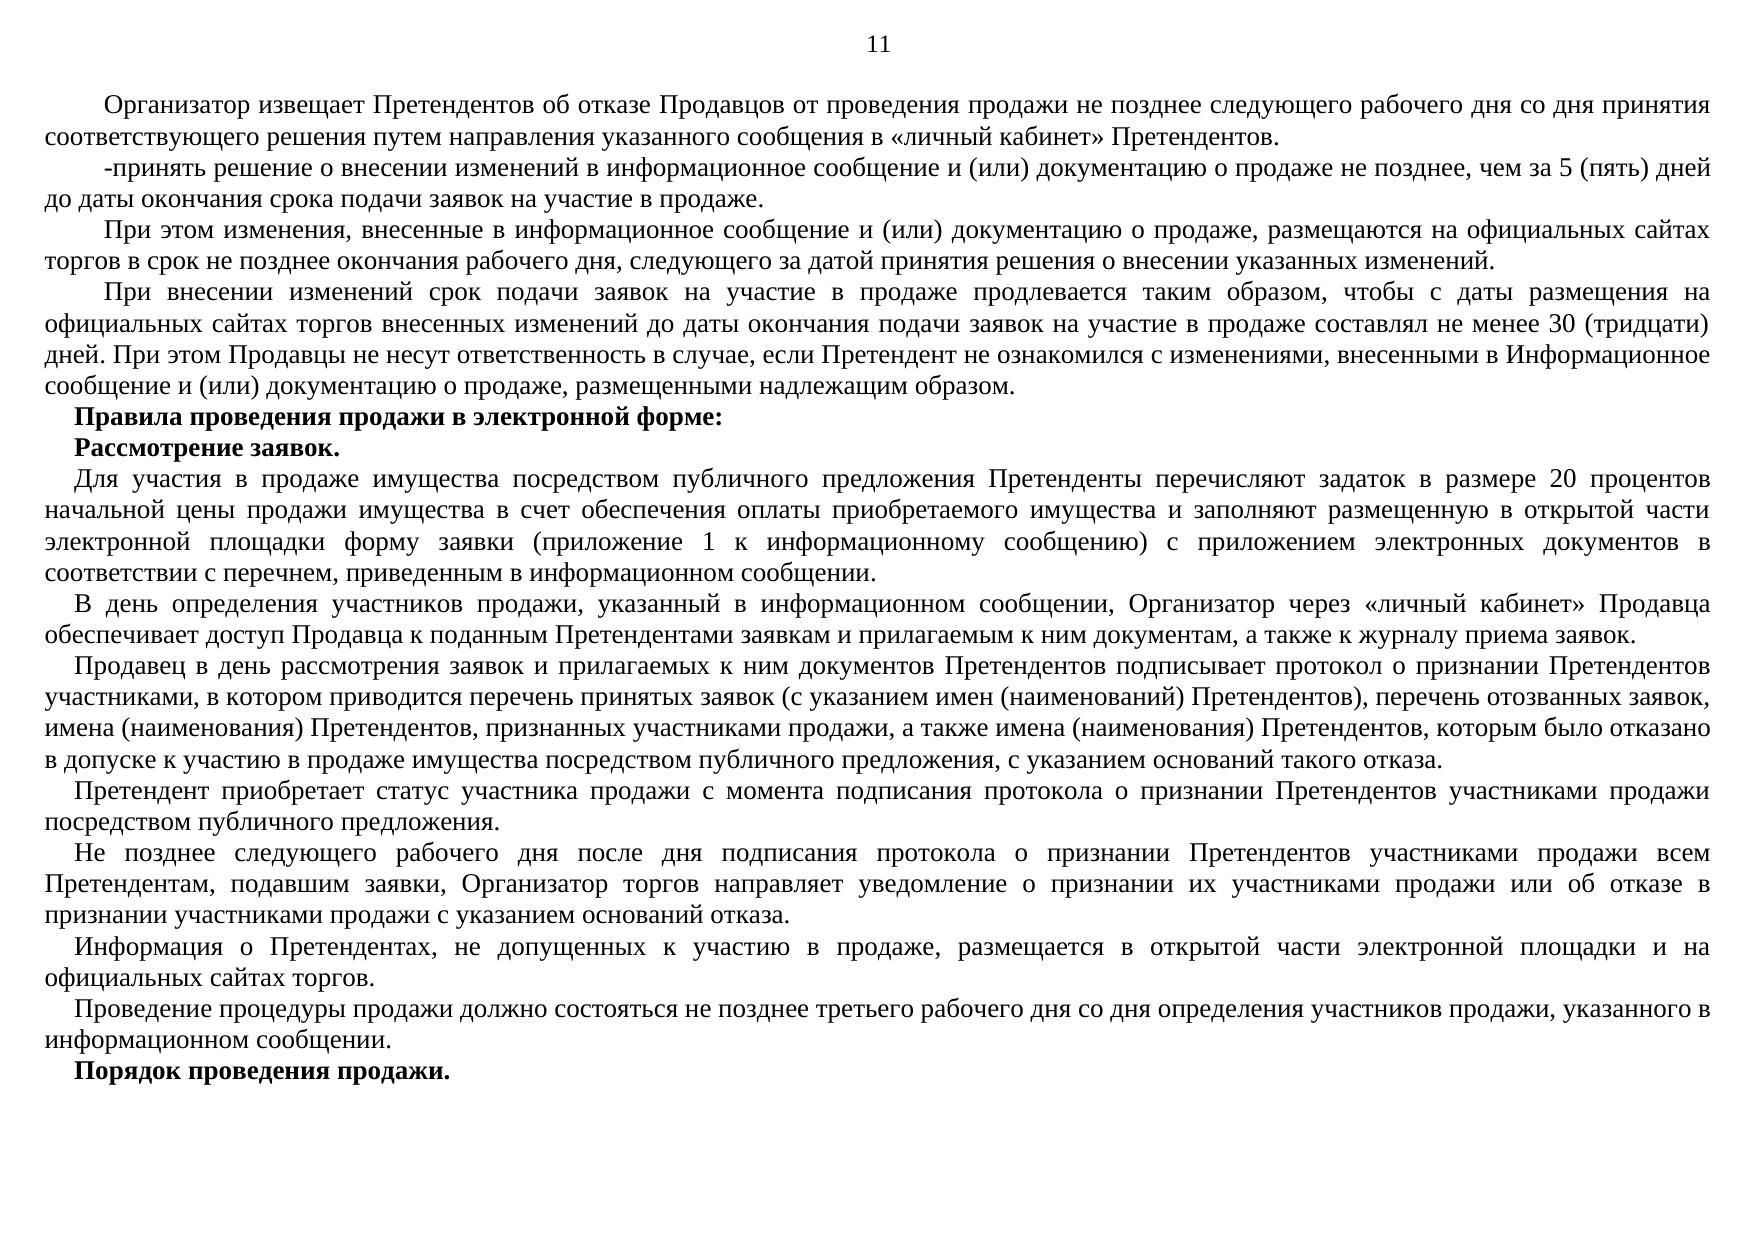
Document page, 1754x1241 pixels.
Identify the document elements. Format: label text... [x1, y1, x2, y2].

text -принять решение о внесении изменений в информационное сообщение и (или) документацию о продаже не позднее, чем за 5 (пять) дней до даты окончания срока подачи заявок на участие в продаже. [44, 151, 1713, 213]
text Проведение процедуры продажи должно состояться не позднее третьего рабочего дня со дня определения участников продажи, указанного в информационном сообщении. [44, 992, 1713, 1054]
text Организатор извещает Претендентов об отказе Продавцов от проведения продажи не позднее следующего рабочего дня со дня принятия соответствующего решения путем направления указанного сообщения в «личный кабинет» Претендентов. [44, 89, 1713, 151]
text Претендент приобретает статус участника продажи с момента подписания протокола о признании Претендентов участниками продажи посредством публичного предложения. [44, 774, 1713, 836]
text В день определения участников продажи, указанный в информационном сообщении, Организатор через «личный кабинет» Продавца обеспечивает доступ Продавца к поданным Претендентами заявкам и прилагаемым к ним документам, а также к журналу приема заявок. [44, 587, 1713, 649]
text Информация о Претендентах, не допущенных к участию в продаже, размещается в открытой части электронной площадки и на официальных сайтах торгов. [44, 929, 1713, 992]
text Порядок проведения продажи. [44, 1054, 1713, 1085]
text Не позднее следующего рабочего дня после дня подписания протокола о признании Претендентов участниками продажи всем Претендентам, подавшим заявки, Организатор торгов направляет уведомление о признании их участниками продажи или об отказе в признании участниками продажи с указанием оснований отказа. [44, 836, 1713, 929]
text При внесении изменений срок подачи заявок на участие в продаже продлевается таким образом, чтобы с даты размещения на официальных сайтах торгов внесенных изменений до даты окончания подачи заявок на участие в продаже составлял не менее 30 (тридцати) дней. При этом Продавцы не несут ответственность в случае, если Претендент не ознакомился с изменениями, внесенными в Информационное сообщение и (или) документацию о продаже, размещенными надлежащим образом. [44, 276, 1713, 400]
text Для участия в продаже имущества посредством публичного предложения Претенденты перечисляют задаток в размере 20 процентов начальной цены продажи имущества в счет обеспечения оплаты приобретаемого имущества и заполняют размещенную в открытой части электронной площадки форму заявки (приложение 1 к информационному сообщению) с приложением электронных документов в соответствии с перечнем, приведенным в информационном сообщении. [44, 462, 1713, 587]
text Продавец в день рассмотрения заявок и прилагаемых к ним документов Претендентов подписывает протокол о признании Претендентов участниками, в котором приводится перечень принятых заявок (с указанием имен (наименований) Претендентов), перечень отозванных заявок, имена (наименования) Претендентов, признанных участниками продажи, а также имена (наименования) Претендентов, которым было отказано в допуске к участию в продаже имущества посредством публичного предложения, с указанием оснований такого отказа. [44, 649, 1713, 774]
text Рассмотрение заявок. [44, 431, 1713, 462]
text Правила проведения продажи в электронной форме: [44, 400, 1713, 431]
text При этом изменения, внесенные в информационное сообщение и (или) документацию о продаже, размещаются на официальных сайтах торгов в срок не позднее окончания рабочего дня, следующего за датой принятия решения о внесении указанных изменений. [44, 213, 1713, 276]
